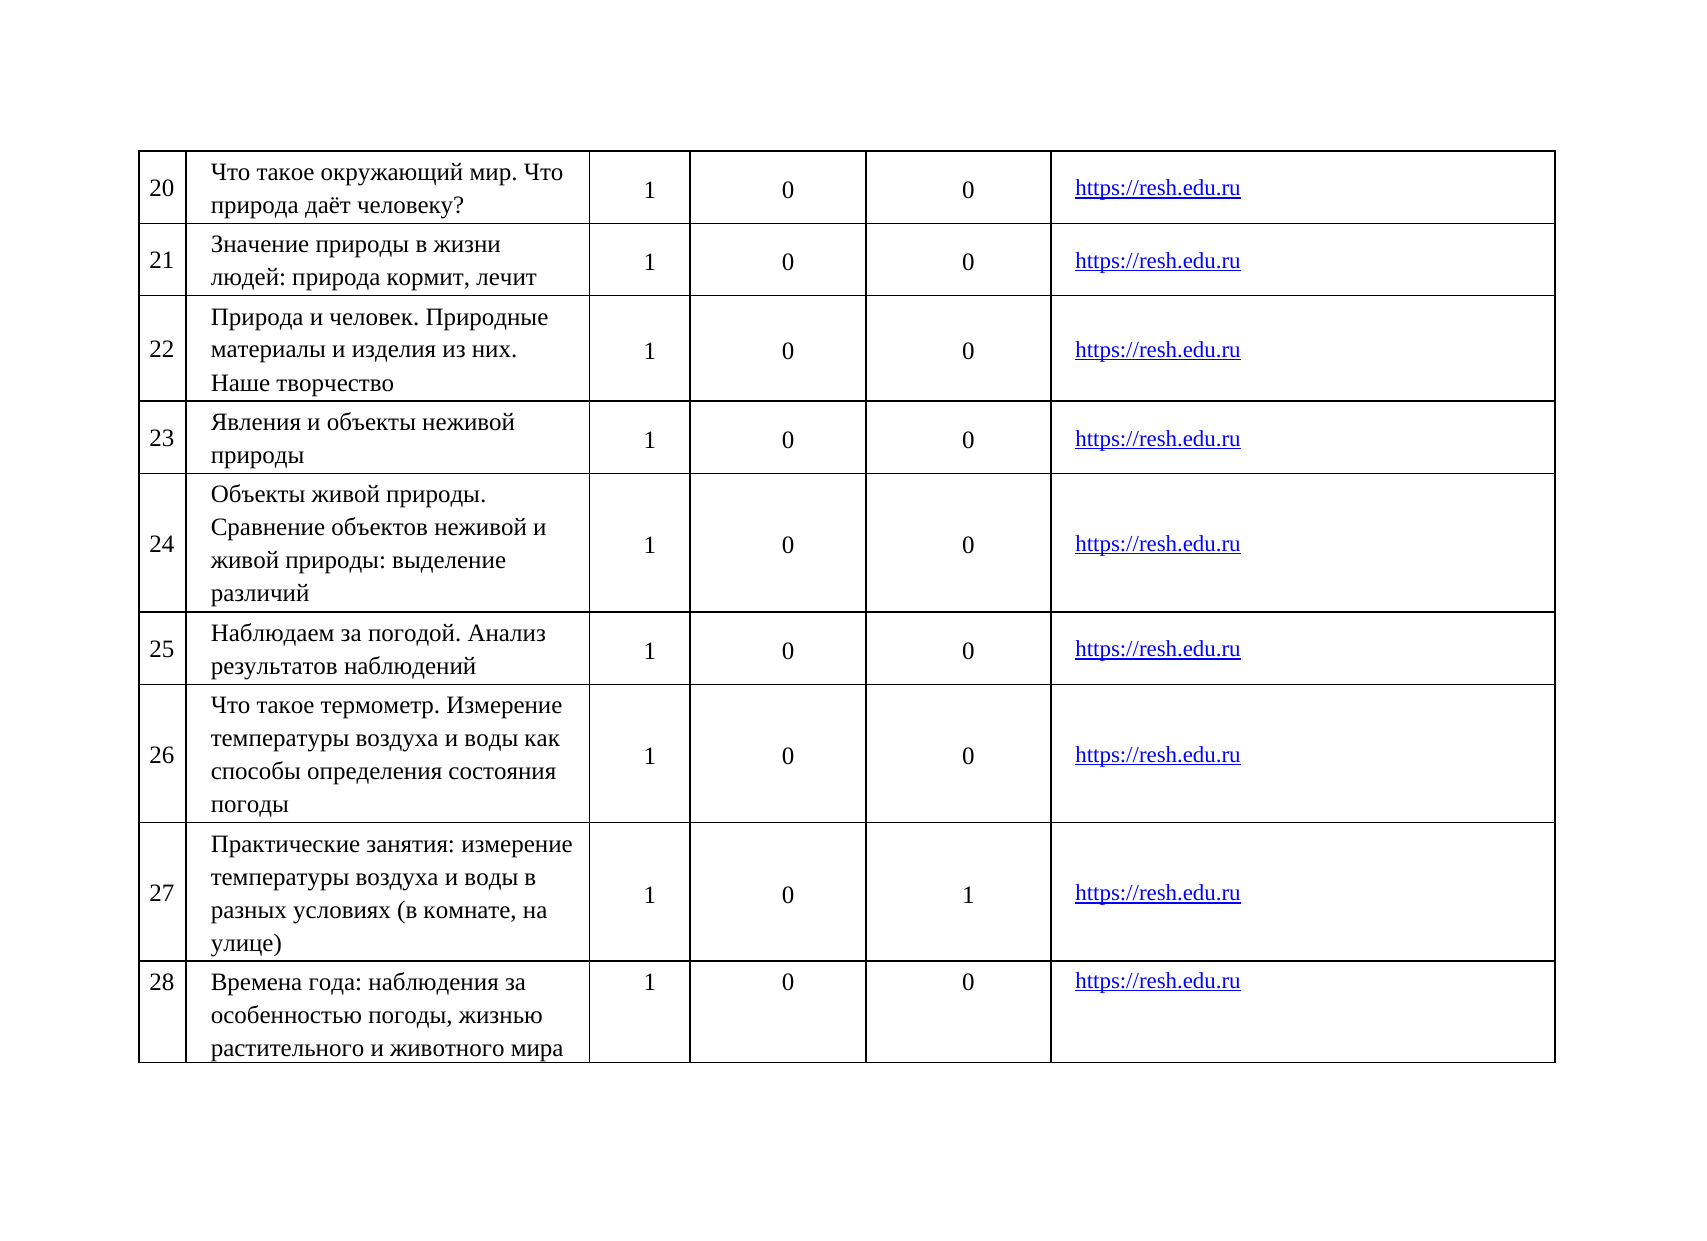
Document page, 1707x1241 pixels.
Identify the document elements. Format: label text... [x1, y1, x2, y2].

table_cell https://resh.edu.ru [1052, 474, 1554, 611]
table_cell Что такое окружающий мир. Что природа даёт человеку? [187, 152, 589, 222]
table_cell Практические занятия: измерение температуры воздуха и воды в разных условиях (в комнате, на улице) [187, 823, 589, 960]
table_cell 0 [691, 474, 865, 611]
table_cell https://resh.edu.ru [1052, 962, 1554, 1062]
table_cell 1 [590, 962, 689, 1062]
table_cell Значение природы в жизни людей: природа кормит, лечит [187, 224, 589, 295]
table_cell 25 [140, 613, 185, 683]
table_cell 0 [691, 613, 865, 683]
table_cell 24 [140, 474, 185, 611]
table_cell 1 [590, 152, 689, 222]
table_cell 1 [590, 613, 689, 683]
table_cell Наблюдаем за погодой. Анализ результатов наблюдений [187, 613, 589, 683]
table_cell 1 [867, 823, 1050, 960]
table_cell 0 [691, 402, 865, 473]
table_cell 28 [140, 962, 185, 1062]
table_cell 20 [140, 152, 185, 222]
table_cell 22 [140, 296, 185, 400]
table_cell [187, 962, 589, 1062]
table_cell 0 [691, 296, 865, 400]
table_cell 0 [867, 962, 1050, 1062]
table_cell 1 [590, 224, 689, 295]
table_cell Природа и человек. Природные материалы и изделия из них. Наше творчество [187, 296, 589, 400]
table_cell 0 [691, 224, 865, 295]
table_cell 1 [590, 402, 689, 473]
table_cell https://resh.edu.ru [1052, 685, 1554, 822]
table_cell 23 [140, 402, 185, 473]
table_cell 1 [590, 296, 689, 400]
table_cell https://resh.edu.ru [1052, 224, 1554, 295]
table_cell 0 [867, 685, 1050, 822]
table_cell https://resh.edu.ru [1052, 402, 1554, 473]
table_cell 0 [867, 402, 1050, 473]
table_cell 1 [590, 823, 689, 960]
table_cell 0 [867, 613, 1050, 683]
table_cell 0 [691, 685, 865, 822]
table_cell 26 [140, 685, 185, 822]
table_cell https://resh.edu.ru [1052, 152, 1554, 222]
table_cell 1 [590, 474, 689, 611]
table_cell 0 [691, 152, 865, 222]
table_cell 0 [691, 823, 865, 960]
table_cell 1 [590, 685, 689, 822]
table_cell Что такое термометр. Измерение температуры воздуха и воды как способы определения состояния погоды [187, 685, 589, 822]
table_cell 0 [867, 152, 1050, 222]
table_cell https://resh.edu.ru [1052, 823, 1554, 960]
table_cell Явления и объекты неживой природы [187, 402, 589, 473]
table_cell https://resh.edu.ru [1052, 613, 1554, 683]
table_cell Объекты живой природы. Сравнение объектов неживой и живой природы: выделение различий [187, 474, 589, 611]
table_cell 0 [867, 474, 1050, 611]
table_cell 27 [140, 823, 185, 960]
table_cell 0 [867, 296, 1050, 400]
table_cell 21 [140, 224, 185, 295]
table_cell 0 [867, 224, 1050, 295]
table_cell 0 [691, 962, 865, 1062]
table_cell https://resh.edu.ru [1052, 296, 1554, 400]
